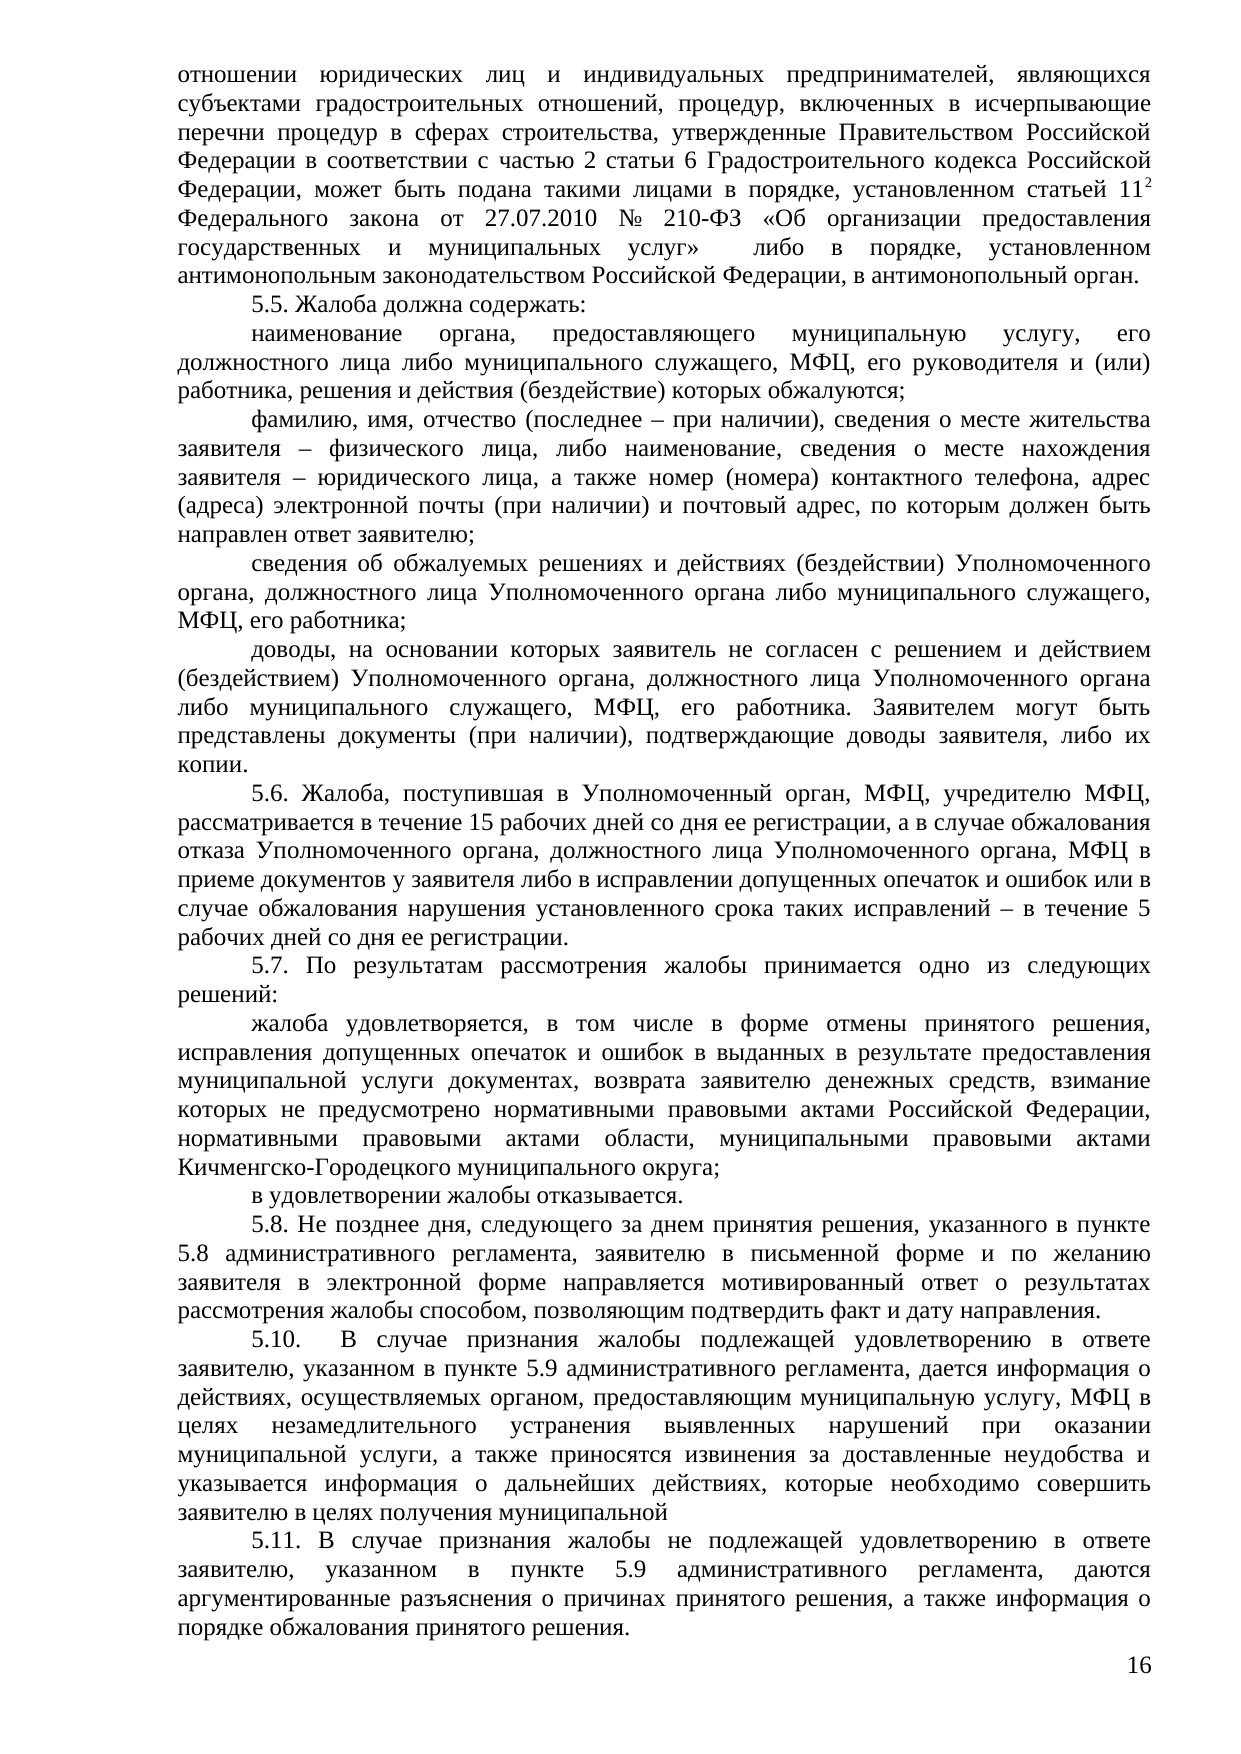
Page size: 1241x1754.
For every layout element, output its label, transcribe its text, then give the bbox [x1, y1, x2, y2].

text 5.6. Жалоба, поступившая в Уполномоченный орган, МФЦ, учредителю МФЦ, рассматривается в течение 15 рабочих дней со дня ее регистрации, а в случае обжалования отказа Уполномоченного органа, должностного лица Уполномоченного органа, МФЦ в приеме документов у заявителя либо в исправлении допущенных опечаток и ошибок или в случае обжалования нарушения установленного срока таких исправлений – в течение 5 рабочих дней со дня ее регистрации. [177, 778, 1152, 950]
text 5.7. По результатам рассмотрения жалобы принимается одно из следующих решений: [177, 950, 1152, 1008]
text фамилию, имя, отчество (последнее – при наличии), сведения о месте жительства заявителя – физического лица, либо наименование, сведения о месте нахождения заявителя – юридического лица, а также номер (номера) контактного телефона, адрес (адреса) электронной почты (при наличии) и почтовый адрес, по которым должен быть направлен ответ заявителю; [177, 404, 1152, 548]
text 5.8. Не позднее дня, следующего за днем принятия решения, указанного в пункте 5.8 административного регламента, заявителю в письменной форме и по желанию заявителя в электронной форме направляется мотивированный ответ о результатах рассмотрения жалобы способом, позволяющим подтвердить факт и дату направления. [177, 1209, 1152, 1324]
text доводы, на основании которых заявитель не согласен с решением и действием (бездействием) Уполномоченного органа, должностного лица Уполномоченного органа либо муниципального служащего, МФЦ, его работника. Заявителем могут быть представлены документы (при наличии), подтверждающие доводы заявителя, либо их копии. [177, 634, 1152, 778]
text наименование органа, предоставляющего муниципальную услугу, его должностного лица либо муниципального служащего, МФЦ, его руководителя и (или) работника, решения и действия (бездействие) которых обжалуются; [177, 318, 1152, 404]
text 5.5. Жалоба должна содержать: [177, 289, 1152, 318]
text 5.10. В случае признания жалобы подлежащей удовлетворению в ответе заявителю, указанном в пункте 5.9 административного регламента, дается информация о действиях, осуществляемых органом, предоставляющим муниципальную услугу, МФЦ в целях незамедлительного устранения выявленных нарушений при оказании муниципальной услуги, а также приносятся извинения за доставленные неудобства и указывается информация о дальнейших действиях, которые необходимо совершить заявителю в целях получения муниципальной [177, 1324, 1152, 1525]
text в удовлетворении жалобы отказывается. [177, 1180, 1152, 1209]
text сведения об обжалуемых решениях и действиях (бездействии) Уполномоченного органа, должностного лица Уполномоченного органа либо муниципального служащего, МФЦ, его работника; [177, 548, 1152, 634]
text 5.11. В случае признания жалобы не подлежащей удовлетворению в ответе заявителю, указанном в пункте 5.9 административного регламента, даются аргументированные разъяснения о причинах принятого решения, а также информация о порядке обжалования принятого решения. [177, 1525, 1152, 1640]
text жалоба удовлетворяется, в том числе в форме отмены принятого решения, исправления допущенных опечаток и ошибок в выданных в результате предоставления муниципальной услуги документах, возврата заявителю денежных средств, взимание которых не предусмотрено нормативными правовыми актами Российской Федерации, нормативными правовыми актами области, муниципальными правовыми актами Кичменгско-Городецкого муниципального округа; [177, 1008, 1152, 1180]
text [177, 59, 1152, 289]
